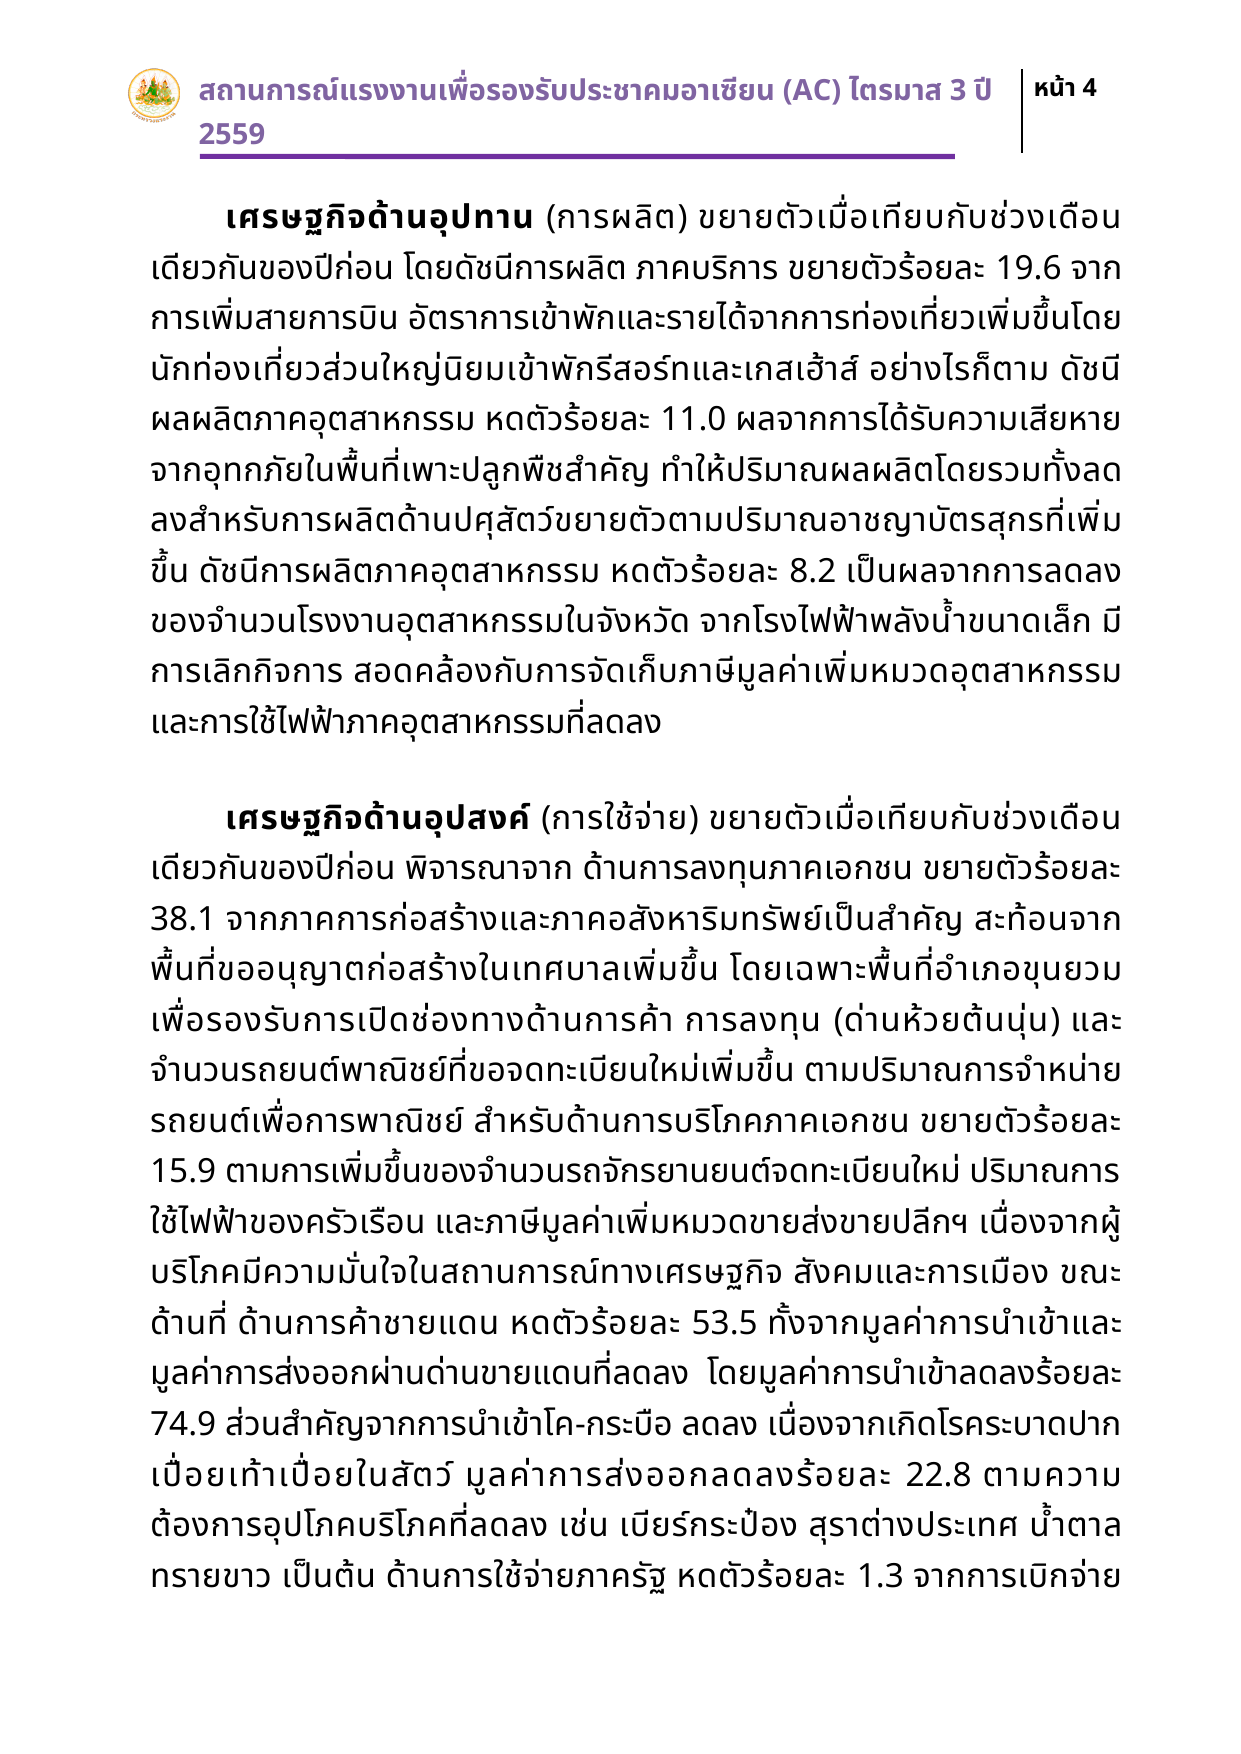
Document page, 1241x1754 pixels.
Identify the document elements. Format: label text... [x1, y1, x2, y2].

text เศรษฐกิจด้านอุปทาน (การผลิต) ขยายตัวเมื่อเทียบกับช่วงเดือนเดียวกันของปีก่อน โดยดัชนีการผลิต ภาคบริการ ขยายตัวร้อยละ 19.6 จากการเพิ่มสายการบิน อัตราการเข้าพักและรายได้จากการท่องเที่ยวเพิ่มขึ้นโดยนักท่องเที่ยวส่วนใหญ่นิยมเข้าพักรีสอร์ทและเกสเฮ้าส์ อย่างไรก็ตาม ดัชนีผลผลิตภาคอุตสาหกรรม หดตัวร้อยละ 11.0 ผลจากการได้รับความเสียหายจากอุทกภัยในพื้นที่เพาะปลูกพืชสำคัญ ทำให้ปริมาณผลผลิตโดยรวมทั้งลดลงสำหรับการผลิตด้านปศุสัตว์ขยายตัวตามปริมาณอาชญาบัตรสุกรที่เพิ่มขึ้น ดัชนีการผลิตภาคอุตสาหกรรม หดตัวร้อยละ 8.2 เป็นผลจากการลดลงของจำนวนโรงงานอุตสาหกรรมในจังหวัด จากโรงไฟฟ้าพลังน้ำขนาดเล็ก มีการเลิกกิจการ สอดคล้องกับการจัดเก็บภาษีมูลค่าเพิ่มหมวดอุตสาหกรรม และการใช้ไฟฟ้าภาคอุตสาหกรรมที่ลดลง [150, 193, 1122, 748]
picture [125, 67, 183, 123]
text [150, 794, 1122, 1602]
